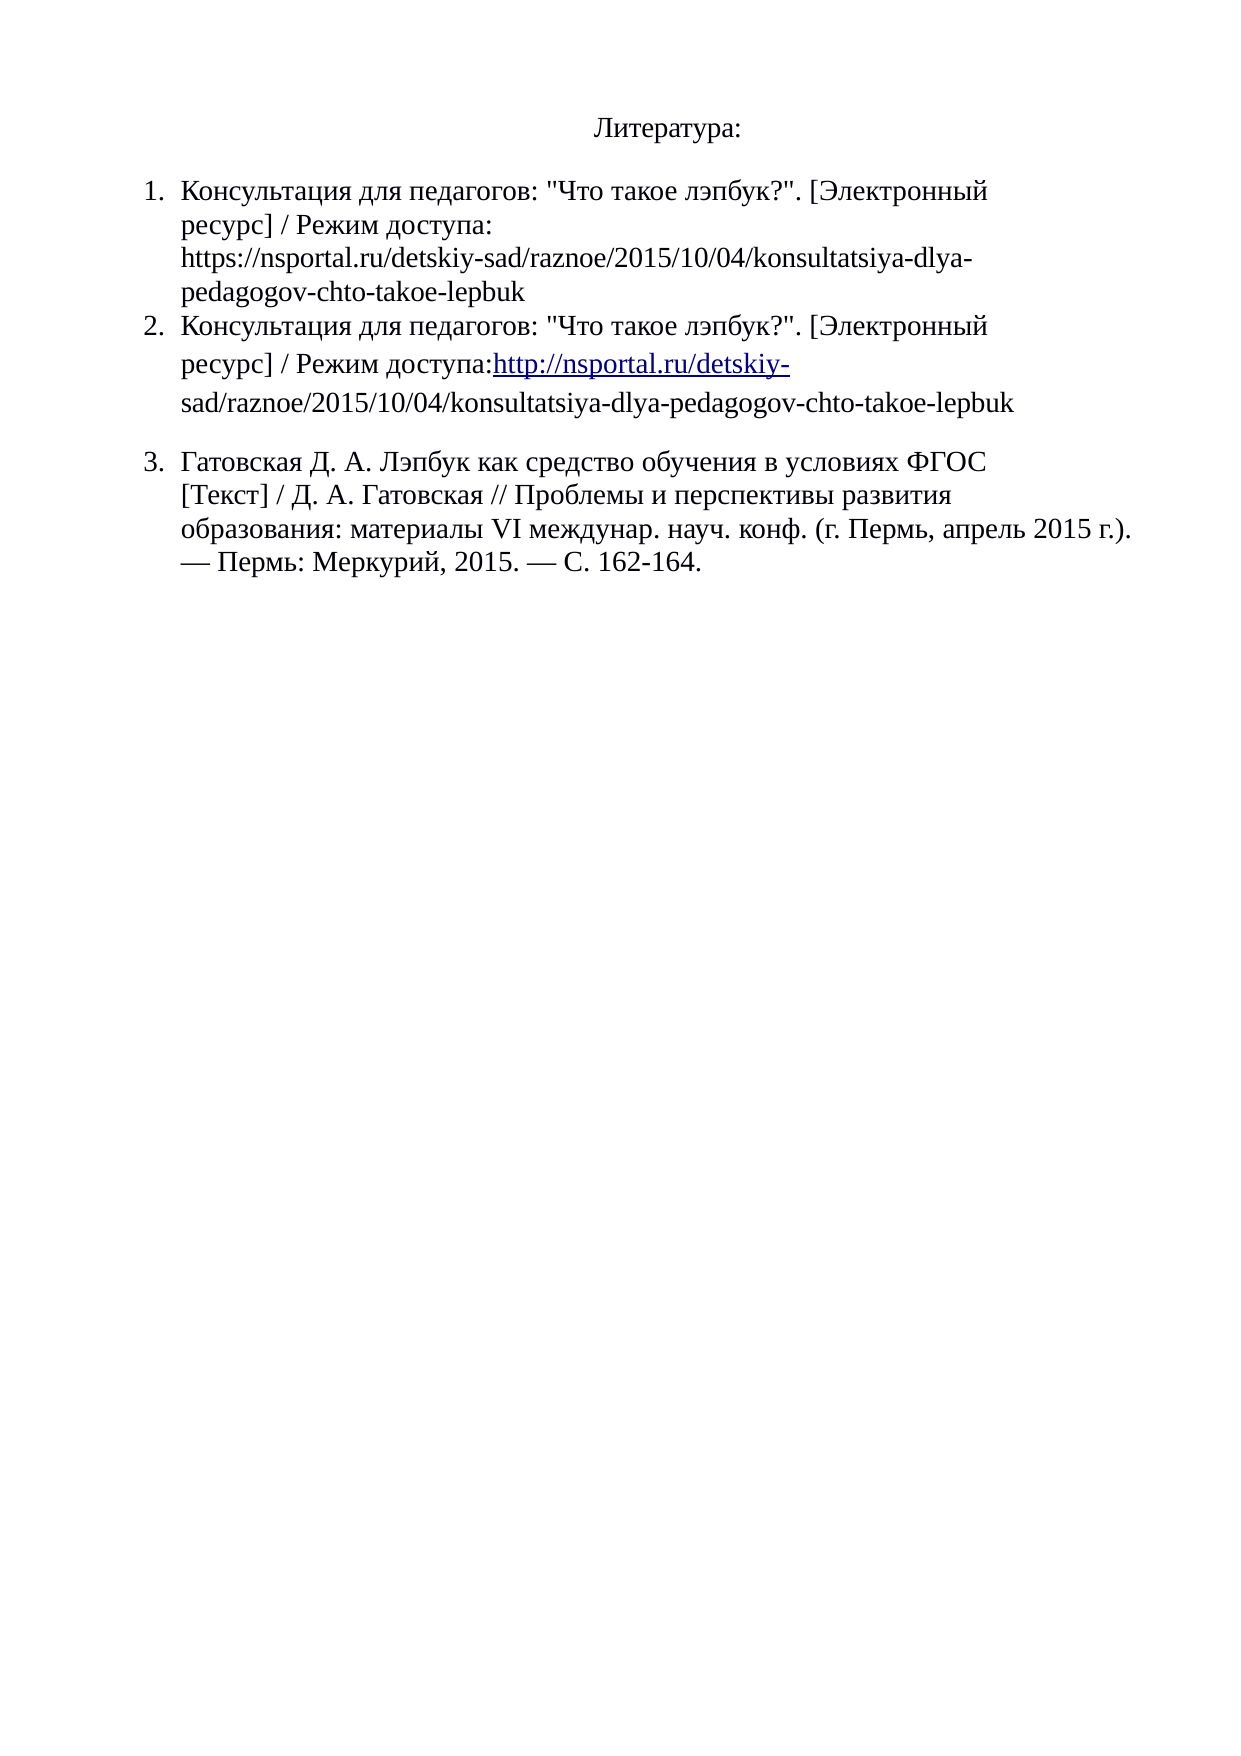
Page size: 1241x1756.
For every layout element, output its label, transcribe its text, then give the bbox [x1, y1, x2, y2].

list Консультация для педагогов: "Что такое лэпбук?". [Электронный ресурс] / Режим доступа:http://nsportal.ru/detskiy- sad/raznoe/2015/10/04/konsultatsiya-dlya-pedagogov-chto-takoe-lepbuk [143, 308, 1099, 418]
text образования: материалы VI междунар. науч. конф. (г. Пермь, апрель 2015 г.). — Пермь: Меркурий, 2015. — С. 162-164. [181, 511, 1151, 578]
list Гатовская Д. А. Лэпбук как средство обучения в условиях ФГОС [Текст] / Д. А. Гатовская // Проблемы и перспективы развития [143, 444, 1064, 511]
list Консультация для педагогов: "Что такое лэпбук?". [Электронный ресурс] / Режим доступа: https://nsportal.ru/detskiy-sad/raznoe/2015/10/04/konsultatsiya-dlya-pedagogov-chto-takoe-lepbuk [143, 173, 1099, 308]
text Литература: [95, 110, 1240, 144]
